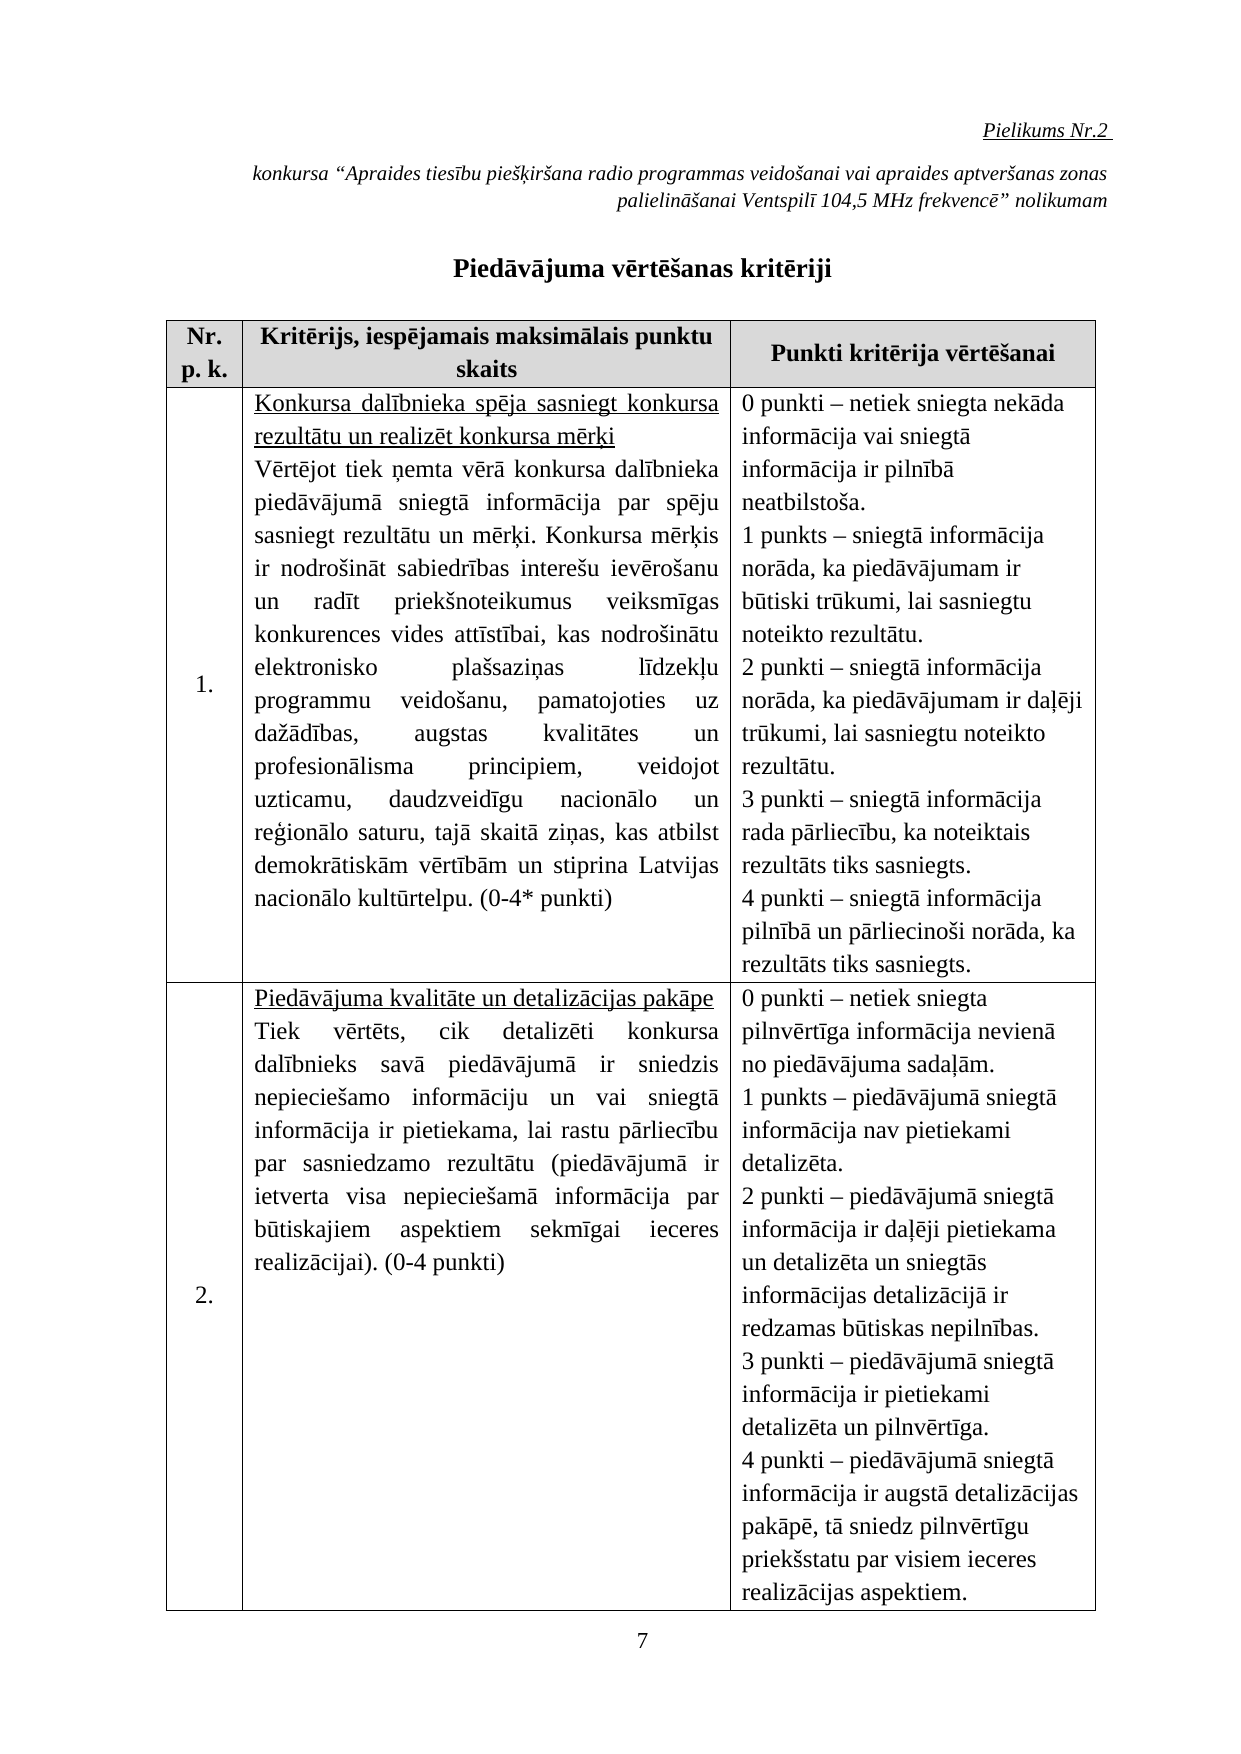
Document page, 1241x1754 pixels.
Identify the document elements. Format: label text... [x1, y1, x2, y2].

table_cell 2. [167, 983, 242, 1610]
text konkursa “Apraides tiesību piešķiršana radio programmas veidošanai vai apraides aptveršanas zonas palielināšanai Ventspilī 104,5 MHz frekvencē” nolikumam [177, 161, 1107, 212]
table_cell Konkursa dalībnieka spēja sasniegt konkursa rezultātu un realizēt konkursa mērķi Vērtējot tiek ņemta vērā konkursa dalībnieka piedāvājumā sniegtā informācija par spēju sasniegt rezultātu un mērķi. Konkursa mērķis ir nodrošināt sabiedrības interešu ievērošanu un radīt priekšnoteikumus veiksmīgas konkurences vides attīstībai, kas nodrošinātu elektronisko plašsaziņas līdzekļu programmu veidošanu, pamatojoties uz dažādības, augstas kvalitātes un profesionālisma principiem, veidojot uzticamu, daudzveidīgu nacionālo un reģionālo saturu, tajā skaitā ziņas, kas atbilst demokrātiskām vērtībām un stiprina Latvijas nacionālo kultūrtelpu. (0-4* punkti) [243, 388, 730, 982]
table_cell 0 punkti – netiek sniegta nekāda informācija vai sniegtā informācija ir pilnībā neatbilstoša. 1 punkts – sniegtā informācija norāda, ka piedāvājumam ir būtiski trūkumi, lai sasniegtu noteikto rezultātu. 2 punkti – sniegtā informācija norāda, ka piedāvājumam ir daļēji trūkumi, lai sasniegtu noteikto rezultātu. 3 punkti – sniegtā informācija rada pārliecību, ka noteiktais rezultāts tiks sasniegts. 4 punkti – sniegtā informācija pilnībā un pārliecinoši norāda, ka rezultāts tiks sasniegts. [731, 388, 1095, 982]
table_cell 1. [167, 388, 242, 982]
table_header Nr. p. k. [167, 321, 242, 387]
table_cell Piedāvājuma kvalitāte un detalizācijas pakāpe Tiek vērtēts, cik detalizēti konkursa dalībnieks savā piedāvājumā ir sniedzis nepieciešamo informāciju un vai sniegtā informācija ir pietiekama, lai rastu pārliecību par sasniedzamo rezultātu (piedāvājumā ir ietverta visa nepieciešamā informācija par būtiskajiem aspektiem sekmīgai ieceres realizācijai). (0-4 punkti) [243, 983, 730, 1610]
table_header Kritērijs, iespējamais maksimālais punktu skaits [243, 321, 730, 387]
text Piedāvājuma vērtēšanas kritēriji [177, 252, 1107, 283]
table_cell 0 punkti – netiek sniegta pilnvērtīga informācija nevienā no piedāvājuma sadaļām. 1 punkts – piedāvājumā sniegtā informācija nav pietiekami detalizēta. 2 punkti – piedāvājumā sniegtā informācija ir daļēji pietiekama un detalizēta un sniegtās informācijas detalizācijā ir redzamas būtiskas nepilnības. 3 punkti – piedāvājumā sniegtā informācija ir pietiekami detalizēta un pilnvērtīga. 4 punkti – piedāvājumā sniegtā informācija ir augstā detalizācijas pakāpē, tā sniedz pilnvērtīgu priekšstatu par visiem ieceres realizācijas aspektiem. [731, 983, 1095, 1610]
table_header Punkti kritērija vērtēšanai [731, 321, 1095, 387]
text Pielikums Nr.2 [177, 118, 1107, 142]
